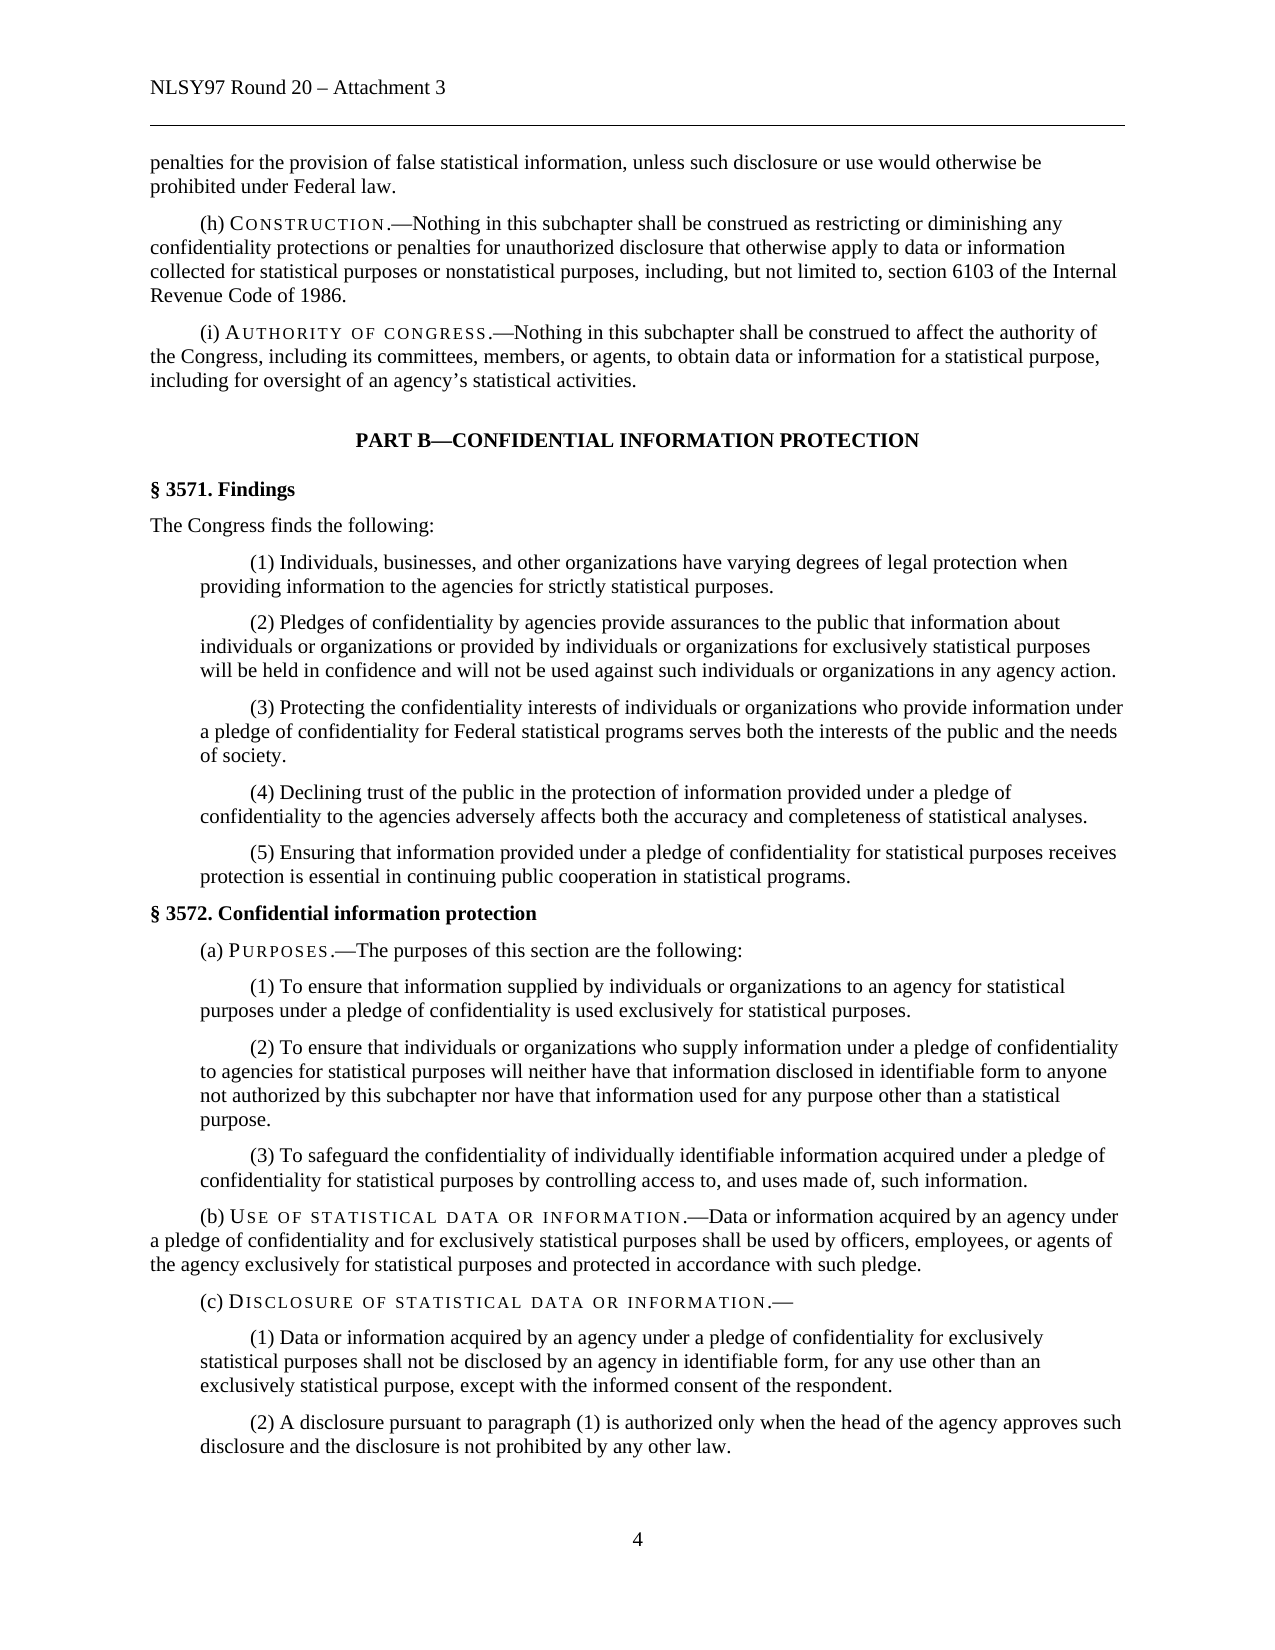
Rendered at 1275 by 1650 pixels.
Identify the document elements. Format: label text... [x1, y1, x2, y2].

text (3) Protecting the confidentiality interests of individuals or organizations who provide information under a pledge of confidentiality for Federal statistical programs serves both the interests of the public and the needs of society. [200, 695, 1125, 767]
text (i) Authority of congress.—Nothing in this subchapter shall be construed to affect the authority of the Congress, including its committees, members, or agents, to obtain data or information for a statistical purpose, including for oversight of an agency’s statistical activities. [150, 320, 1125, 392]
text (a) Purposes.—The purposes of this section are the following: [150, 937, 1125, 962]
text (5) Ensuring that information provided under a pledge of confidentiality for statistical purposes receives protection is essential in continuing public cooperation in statistical programs. [200, 840, 1125, 888]
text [150, 150, 1125, 198]
text § 3571. Findings [150, 477, 1125, 501]
text PART B—CONFIDENTIAL INFORMATION PROTECTION [150, 428, 1125, 452]
text (2) A disclosure pursuant to paragraph (1) is authorized only when the head of the agency approves such disclosure and the disclosure is not prohibited by any other law. [200, 1410, 1125, 1458]
text § 3572. Confidential information protection [150, 901, 1125, 925]
text (1) Individuals, businesses, and other organizations have varying degrees of legal protection when providing information to the agencies for strictly statistical purposes. [200, 550, 1125, 598]
text (1) To ensure that information supplied by individuals or organizations to an agency for statistical purposes under a pledge of confidentiality is used exclusively for statistical purposes. [200, 974, 1125, 1022]
text (2) To ensure that individuals or organizations who supply information under a pledge of confidentiality to agencies for statistical purposes will neither have that information disclosed in identifiable form to anyone not authorized by this subchapter nor have that information used for any purpose other than a statistical purpose. [200, 1035, 1125, 1131]
text (3) To safeguard the confidentiality of individually identifiable information acquired under a pledge of confidentiality for statistical purposes by controlling access to, and uses made of, such information. [200, 1143, 1125, 1192]
text (4) Declining trust of the public in the protection of information provided under a pledge of confidentiality to the agencies adversely affects both the accuracy and completeness of statistical analyses. [200, 780, 1125, 828]
text (c) Disclosure of statistical data or information.— [150, 1289, 1125, 1313]
text The Congress finds the following: [150, 513, 1125, 537]
text (h) Construction.—Nothing in this subchapter shall be construed as restricting or diminishing any confidentiality protections or penalties for unauthorized disclosure that otherwise apply to data or information collected for statistical purposes or nonstatistical purposes, including, but not limited to, section 6103 of the Internal Revenue Code of 1986. [150, 211, 1125, 307]
text (2) Pledges of confidentiality by agencies provide assurances to the public that information about individuals or organizations or provided by individuals or organizations for exclusively statistical purposes will be held in confidence and will not be used against such individuals or organizations in any agency action. [200, 610, 1125, 682]
text (b) Use of statistical data or information.—Data or information acquired by an agency under a pledge of confidentiality and for exclusively statistical purposes shall be used by officers, employees, or agents of the agency exclusively for statistical purposes and protected in accordance with such pledge. [150, 1204, 1125, 1276]
text (1) Data or information acquired by an agency under a pledge of confidentiality for exclusively statistical purposes shall not be disclosed by an agency in identifiable form, for any use other than an exclusively statistical purpose, except with the informed consent of the respondent. [200, 1325, 1125, 1397]
